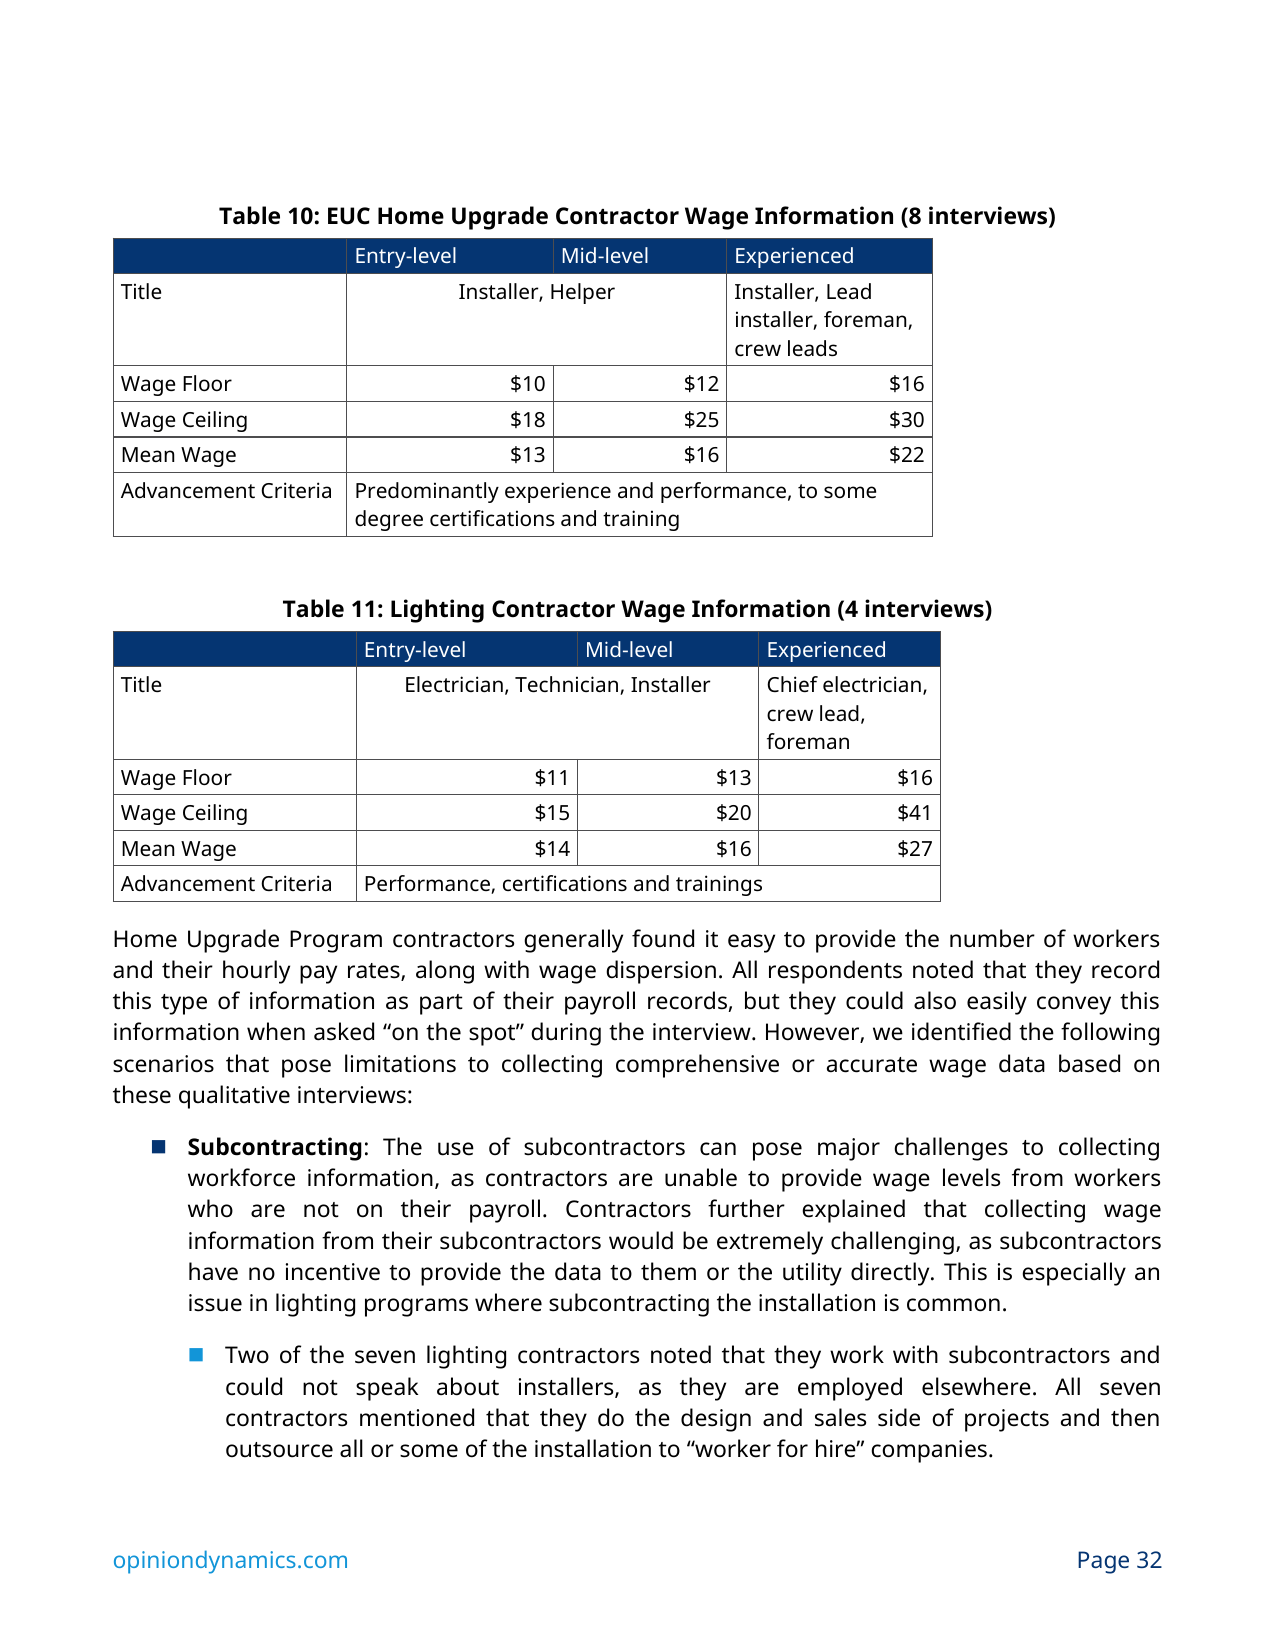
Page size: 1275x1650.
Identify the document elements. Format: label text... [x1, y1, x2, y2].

table_cell Installer, Lead installer, foreman, crew leads [727, 274, 932, 365]
table_cell Electrician, Technician, Installer [357, 667, 758, 759]
table_header Entry-level [357, 632, 577, 666]
table_cell Title [114, 274, 346, 365]
table_cell $13 [347, 438, 553, 472]
table_header Mid-level [554, 239, 726, 273]
table_cell $15 [357, 795, 577, 830]
table_cell $20 [578, 795, 758, 830]
table_cell $22 [727, 438, 932, 472]
table_cell $16 [578, 831, 758, 865]
table_cell $16 [554, 438, 726, 472]
text Home Upgrade Program contractors generally found it easy to provide the number of workers and their hourly pay rates, along with wage dispersion. All respondents noted that they record this type of information as part of their payroll records, but they could also easily convey this information when asked “on the spot” during the interview. However, we identified the following scenarios that pose limitations to collecting comprehensive or accurate wage data based on these qualitative interviews: [112, 923, 1162, 1110]
table_cell Wage Ceiling [114, 402, 346, 436]
table_cell $16 [727, 366, 932, 401]
table_cell Predominantly experience and performance, to some degree certifications and training [347, 473, 932, 536]
table_cell Installer, Helper [347, 274, 726, 365]
table_cell $18 [347, 402, 553, 436]
table_cell $11 [357, 760, 577, 794]
table_header Experienced [759, 632, 940, 666]
text Two of the seven lighting contractors noted that they work with subcontractors and could not speak about installers, as they are employed elsewhere. All seven contractors mentioned that they do the design and sales side of projects and then outsource all or some of the installation to “worker for hire” companies. [187, 1339, 1162, 1464]
table_header Entry-level [347, 239, 553, 273]
table_cell $14 [357, 831, 577, 865]
table_cell Wage Floor [114, 366, 346, 401]
text Subcontracting: The use of subcontractors can pose major challenges to collecting workforce information, as contractors are unable to provide wage levels from workers who are not on their payroll. Contractors further explained that collecting wage information from their subcontractors would be extremely challenging, as subcontractors have no incentive to provide the data to them or the utility directly. This is especially an issue in lighting programs where subcontracting the installation is common. [150, 1131, 1162, 1318]
table_cell Title [114, 667, 356, 759]
table_cell Performance, certifications and trainings [357, 866, 940, 901]
table_cell Chief electrician, crew lead, foreman [759, 667, 940, 759]
table_cell $10 [347, 366, 553, 401]
table_cell Advancement Criteria [114, 473, 346, 536]
table_cell $30 [727, 402, 932, 436]
table_cell Advancement Criteria [114, 866, 356, 901]
table_cell Wage Ceiling [114, 795, 356, 830]
table_cell Mean Wage [114, 438, 346, 472]
table_cell $13 [578, 760, 758, 794]
table_cell $25 [554, 402, 726, 436]
table_header Mid-level [578, 632, 758, 666]
table_cell $16 [759, 760, 940, 794]
table_cell $12 [554, 366, 726, 401]
table_header [114, 632, 356, 666]
table_cell Mean Wage [114, 831, 356, 865]
table_cell Wage Floor [114, 760, 356, 794]
table_header Experienced [727, 239, 932, 273]
table_cell $27 [759, 831, 940, 865]
table_cell $41 [759, 795, 940, 830]
table_header [114, 239, 346, 273]
